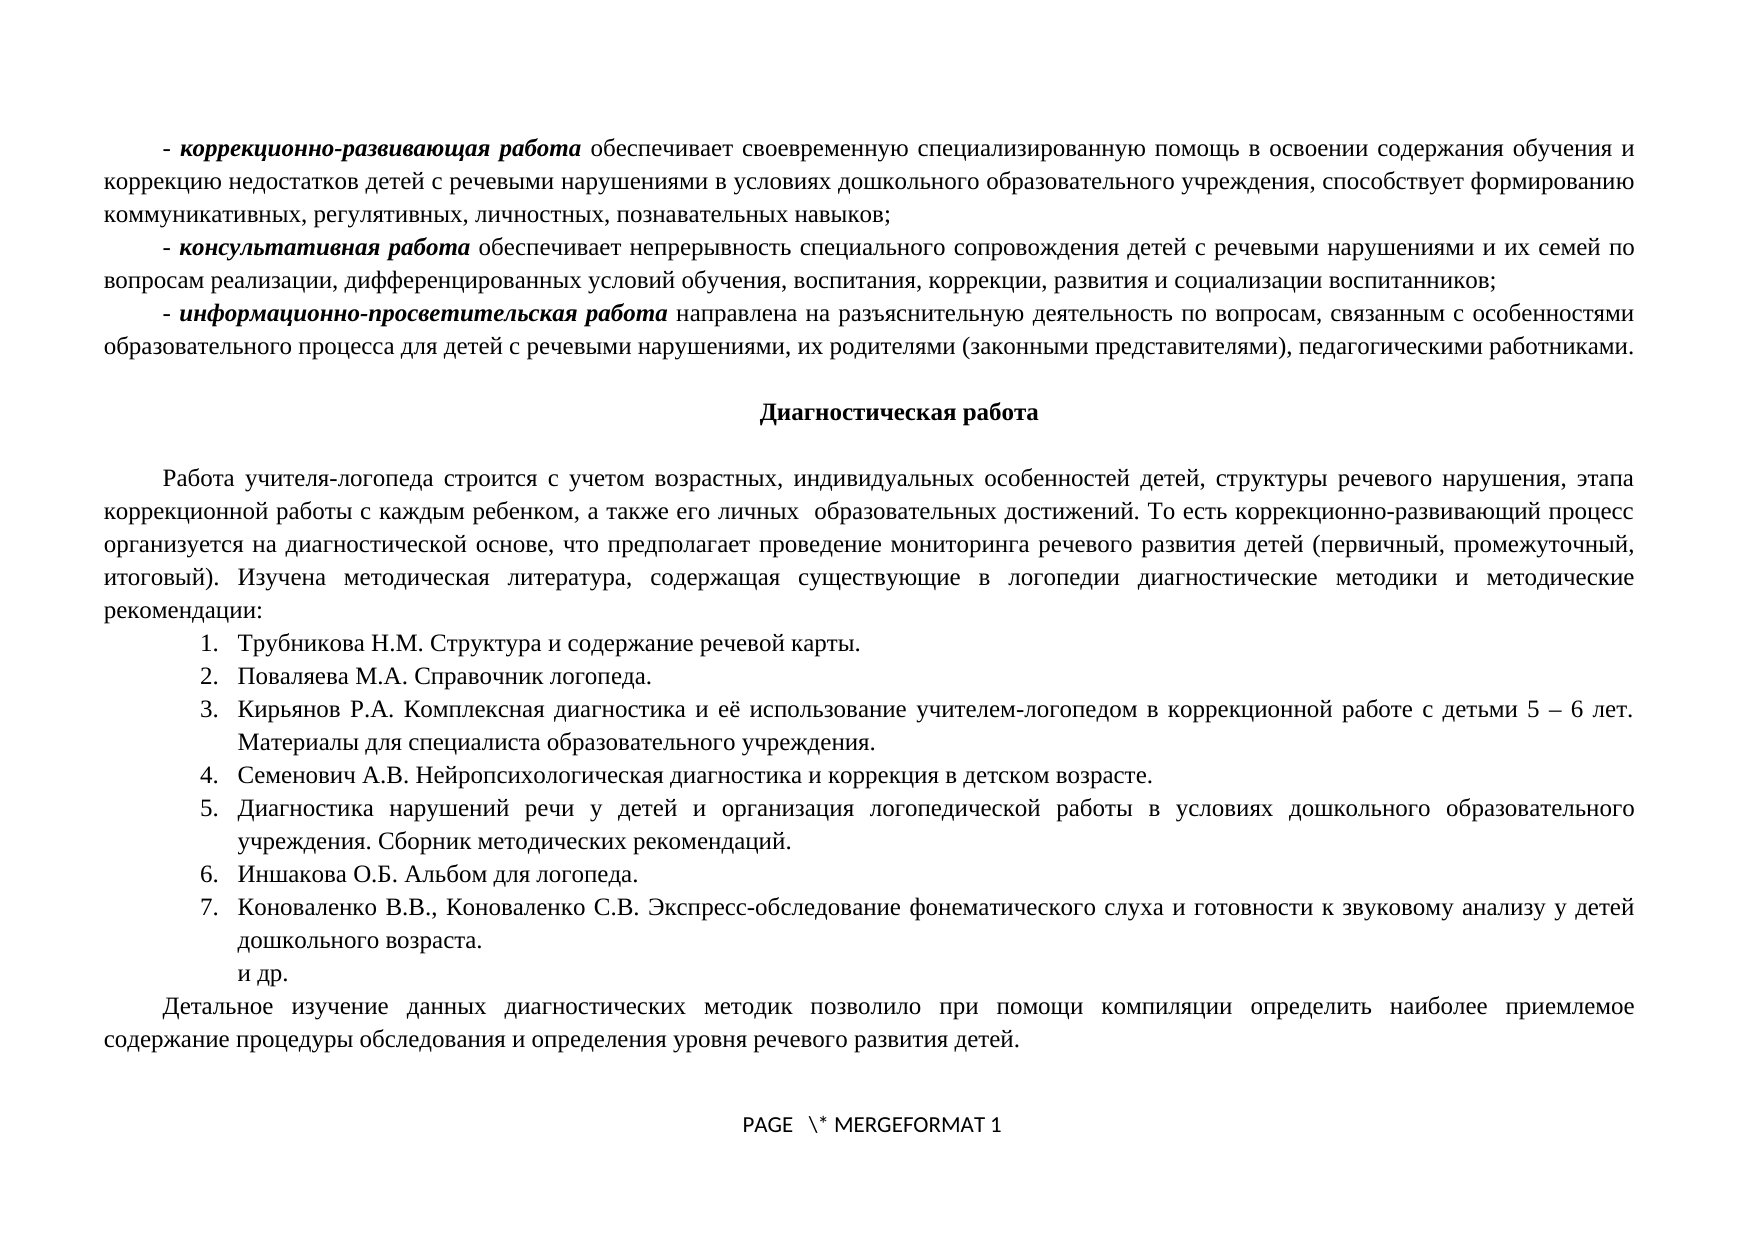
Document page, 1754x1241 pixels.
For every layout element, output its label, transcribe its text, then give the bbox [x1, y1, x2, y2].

list Диагностика нарушений речи у детей и организация логопедической работы в условиях дошкольного образовательного учреждения. Сборник методических рекомендаций. [200, 793, 1636, 855]
text - информационно-просветительская работа направлена на разъяснительную деятельность по вопросам, связанным с особенностями образовательного процесса для детей с речевыми нарушениями, их родителями (законными представителями), педагогическими работниками. [103, 298, 1636, 360]
text и др. [237, 958, 1636, 987]
list Кирьянов Р.А. Комплексная диагностика и её использование учителем-логопедом в коррекционной работе с детьми 5 – 6 лет. Материалы для специалиста образовательного учреждения. [200, 694, 1636, 756]
text Детальное изучение данных диагностических методик позволило при помощи компиляции определить наиболее приемлемое содержание процедуры обследования и определения уровня речевого развития детей. [103, 991, 1636, 1053]
text Работа учителя-логопеда строится с учетом возрастных, индивидуальных особенностей детей, структуры речевого нарушения, этапа коррекционной работы с каждым ребенком, а также его личных образовательных достижений. То есть коррекционно-развивающий процесс организуется на диагностической основе, что предполагает проведение мониторинга речевого развития детей (первичный, промежуточный, итоговый). Изучена методическая литература, содержащая существующие в логопедии диагностические методики и методические рекомендации: [103, 463, 1636, 624]
list Иншакова О.Б. Альбом для логопеда. [200, 859, 1636, 888]
list Трубникова Н.М. Структура и содержание речевой карты. [200, 628, 1636, 657]
list Коноваленко В.В., Коноваленко С.В. Экспресс-обследование фонематического слуха и готовности к звуковому анализу у детей дошкольного возраста. [200, 892, 1636, 954]
list Семенович А.В. Нейропсихологическая диагностика и коррекция в детском возрасте. [200, 760, 1636, 789]
text - консультативная работа обеспечивает непрерывность специального сопровождения детей с речевыми нарушениями и их семей по вопросам реализации, дифференцированных условий обучения, воспитания, коррекции, развития и социализации воспитанников; [103, 232, 1636, 294]
text Диагностическая работа [103, 397, 1636, 426]
list Поваляева М.А. Справочник логопеда. [200, 661, 1636, 690]
text - коррекционно-развивающая работа обеспечивает своевременную специализированную помощь в освоении содержания обучения и коррекцию недостатков детей с речевыми нарушениями в условиях дошкольного образовательного учреждения, способствует формированию коммуникативных, регулятивных, личностных, познавательных навыков; [103, 133, 1636, 228]
